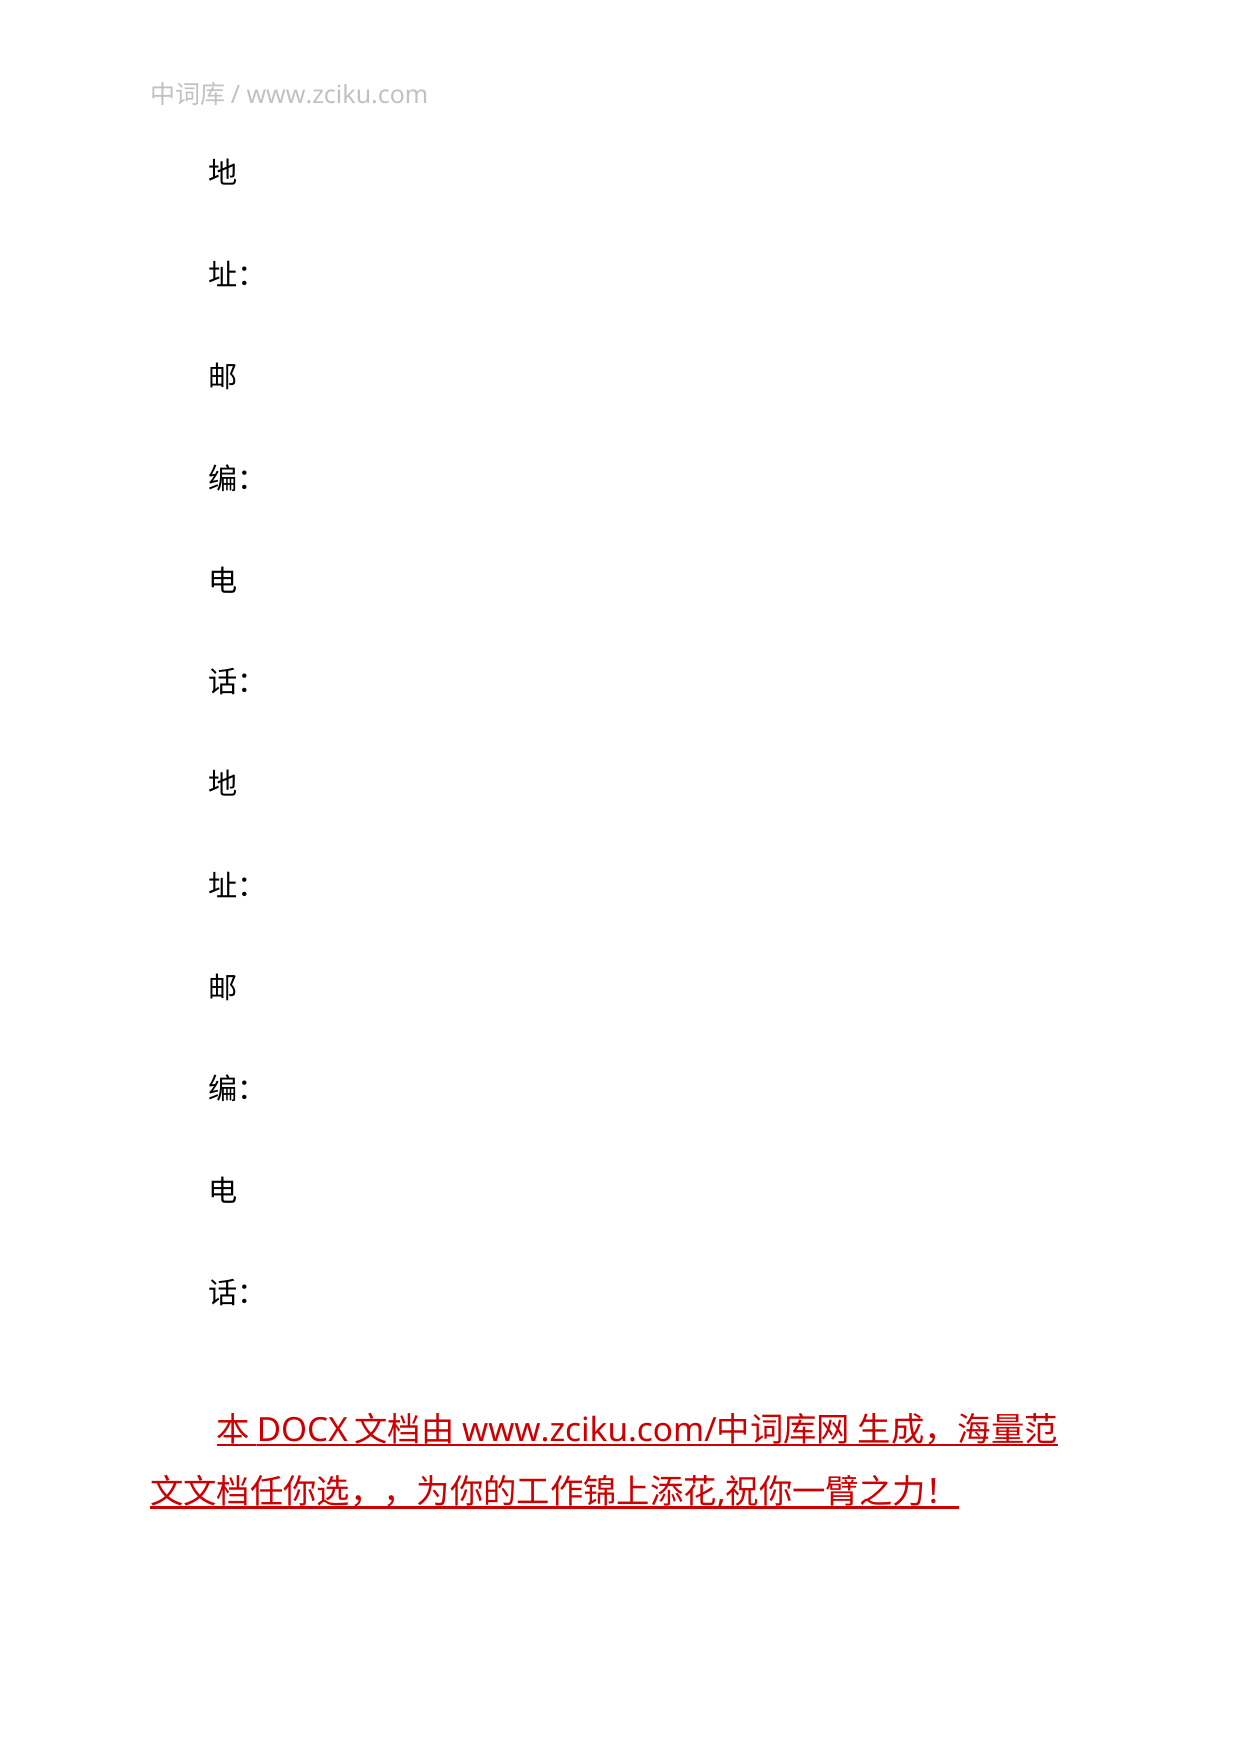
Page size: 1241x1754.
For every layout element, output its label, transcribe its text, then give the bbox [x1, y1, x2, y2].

text 电 [150, 557, 1090, 599]
text 电 [150, 1168, 1090, 1210]
text 地 [150, 761, 1090, 803]
text 编： [150, 455, 1090, 498]
text 话： [150, 1269, 1090, 1312]
text 址： [150, 252, 1090, 294]
text 邮 [150, 353, 1090, 396]
text 邮 [150, 964, 1090, 1006]
text 本DOCX文档由 www.zciku.com/中词库网 生成，海量范文文档任你选，，为你的工作锦上添花,祝你一臂之力！ [150, 1402, 1090, 1514]
text 址： [150, 862, 1090, 905]
text 地 [150, 150, 1090, 192]
text 话： [150, 659, 1090, 701]
text 编： [150, 1066, 1090, 1108]
